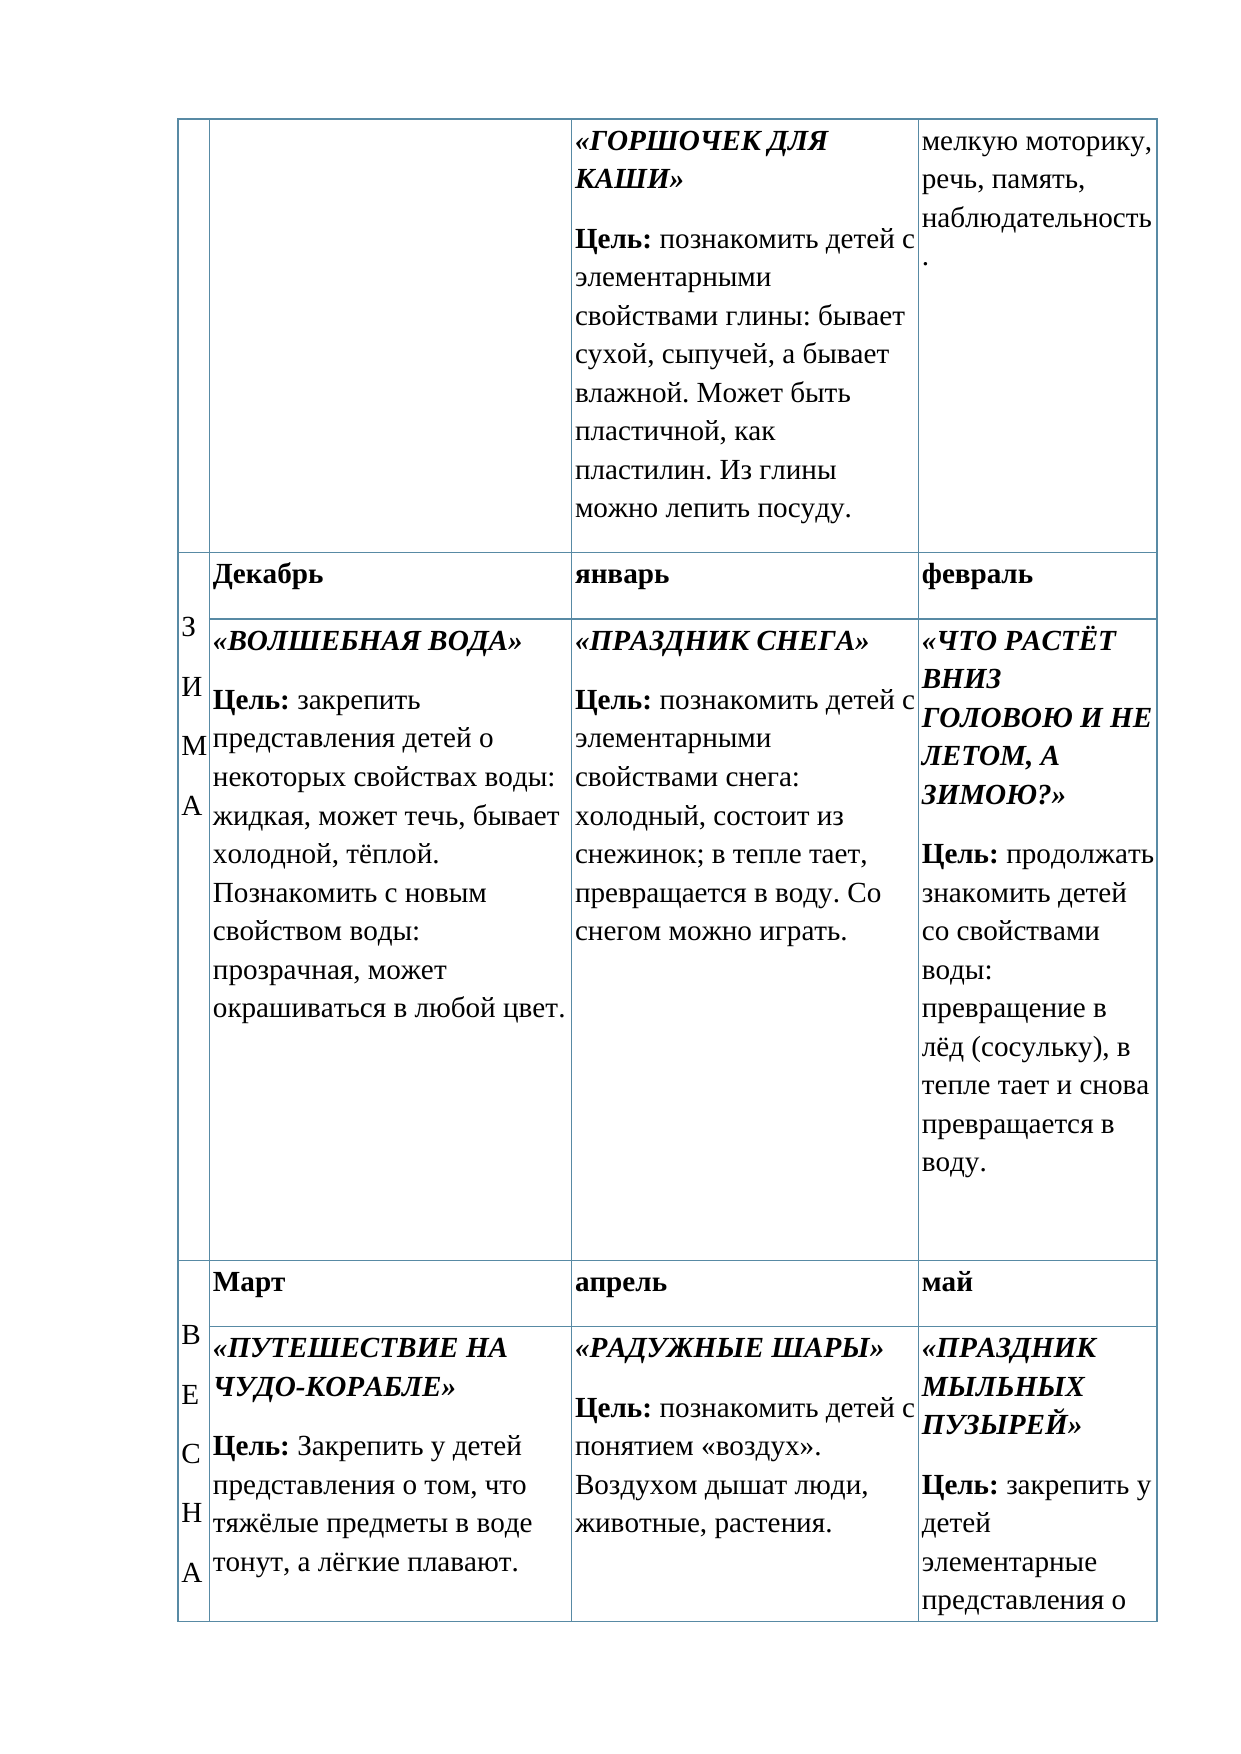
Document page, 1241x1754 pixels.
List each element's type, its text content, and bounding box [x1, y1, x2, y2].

table_cell апрель [572, 1261, 918, 1326]
table_cell В Е С Н А [179, 1261, 209, 1621]
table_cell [210, 120, 571, 552]
table_cell май [919, 1261, 1156, 1326]
table_cell «ВОЛШЕБНАЯ ВОДА» Цель: закрепить представления детей о некоторых свойствах воды: жидкая, может течь, бывает холодной, тёплой. Познакомить с новым свойством воды: прозрачная, может окрашиваться в любой цвет. [210, 620, 571, 1260]
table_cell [919, 120, 1156, 552]
table_cell Декабрь [210, 553, 571, 618]
table_cell З И М А [179, 553, 209, 1260]
table_cell «ПРАЗДНИК СНЕГА» Цель: познакомить детей с элементарными свойствами снега: холодный, состоит из снежинок; в тепле тает, превращается в воду. Со снегом можно играть. [572, 620, 918, 1260]
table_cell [919, 1327, 1156, 1621]
table_cell «ЧТО РАСТЁТ ВНИЗ ГОЛОВОЮ И НЕ ЛЕТОМ, А ЗИМОЮ?» Цель: продолжать знакомить детей со свойствами воды: превращение в лёд (сосульку), в тепле тает и снова превращается в воду. [919, 620, 1156, 1260]
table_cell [572, 1327, 918, 1621]
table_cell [572, 120, 918, 552]
table_cell январь [572, 553, 918, 618]
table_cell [210, 1327, 571, 1621]
table_cell Март [210, 1261, 571, 1326]
table_cell февраль [919, 553, 1156, 618]
